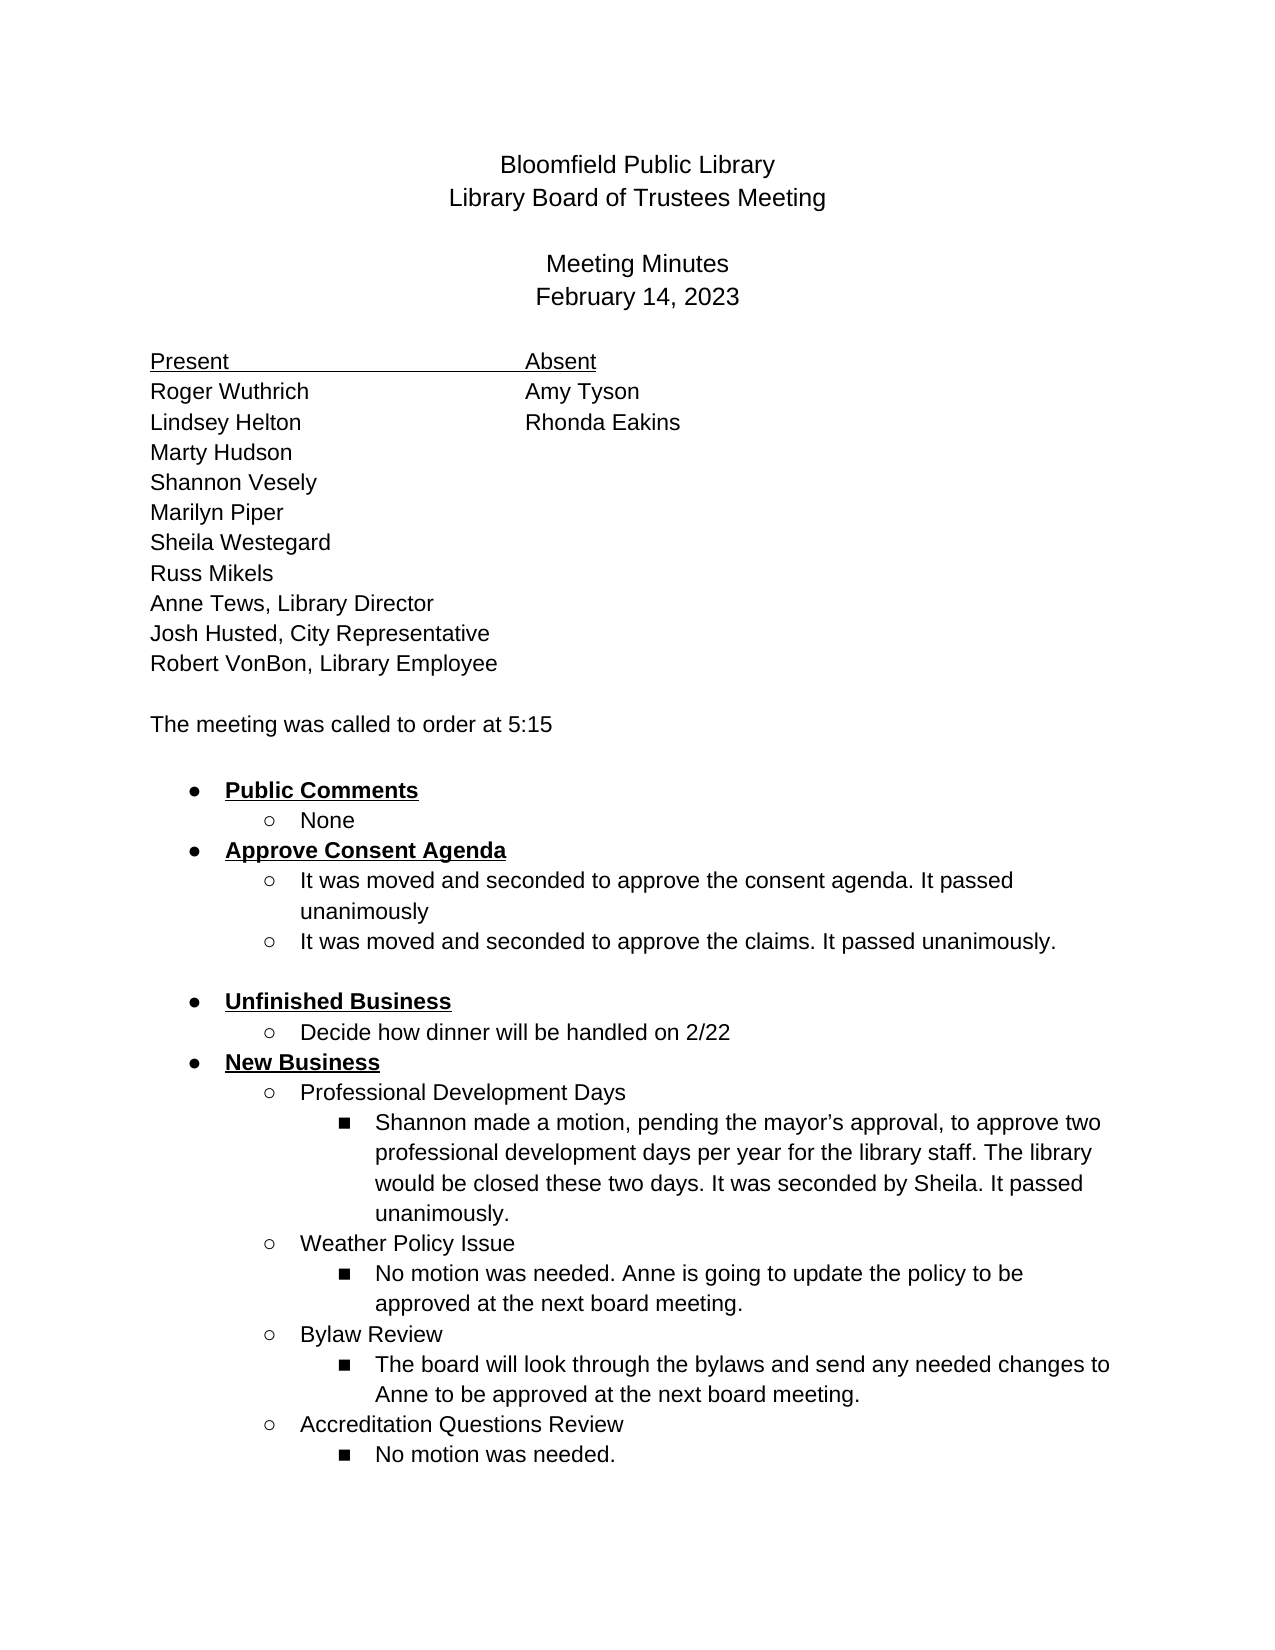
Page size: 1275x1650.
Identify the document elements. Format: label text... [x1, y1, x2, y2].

list No motion was needed. [337, 1441, 1125, 1468]
text Shannon Vesely [150, 469, 1125, 495]
list Public Comments [187, 777, 1125, 803]
list No motion was needed. Anne is going to update the policy to be approved at the next board meeting. [337, 1260, 1125, 1317]
list Professional Development Days [262, 1079, 1125, 1105]
list Decide how dinner will be handled on 2/22 [262, 1018, 1125, 1045]
text Marilyn Piper [150, 499, 1125, 526]
list Shannon made a motion, pending the mayor’s approval, to approve two professional development days per year for the library staff. The library would be closed these two days. It was seconded by Sheila. It passed unanimously. [337, 1109, 1125, 1226]
text Anne Tews, Library Director [150, 590, 1125, 616]
list Approve Consent Agenda [187, 837, 1125, 863]
list Unfinished Business [187, 988, 1125, 1014]
text Bloomfield Public Library [150, 150, 1125, 179]
text February 14, 2023 [150, 282, 1125, 311]
list New Business [187, 1049, 1125, 1075]
text Library Board of Trustees Meeting [150, 183, 1125, 212]
text Roger Wuthrich Amy Tyson [150, 378, 1125, 405]
text Marty Hudson [150, 439, 1125, 465]
text Russ Mikels [150, 559, 1125, 586]
text Josh Husted, City Representative [150, 620, 1125, 646]
list It was moved and seconded to approve the claims. It passed unanimously. [262, 928, 1125, 954]
list Accreditation Questions Review [262, 1411, 1125, 1437]
text Robert VonBon, Library Employee [150, 650, 1125, 677]
list It was moved and seconded to approve the consent agenda. It passed unanimously [262, 867, 1125, 924]
text Sheila Westegard [150, 529, 1125, 556]
text Meeting Minutes [150, 249, 1125, 278]
list None [262, 807, 1125, 833]
text Present Absent [150, 348, 1125, 374]
list Weather Policy Issue [262, 1230, 1125, 1256]
text The meeting was called to order at 5:15 [150, 711, 1125, 737]
list The board will look through the bylaws and send any needed changes to Anne to be approved at the next board meeting. [337, 1351, 1125, 1407]
list Bylaw Review [262, 1321, 1125, 1347]
text Lindsey Helton Rhonda Eakins [150, 408, 1125, 435]
